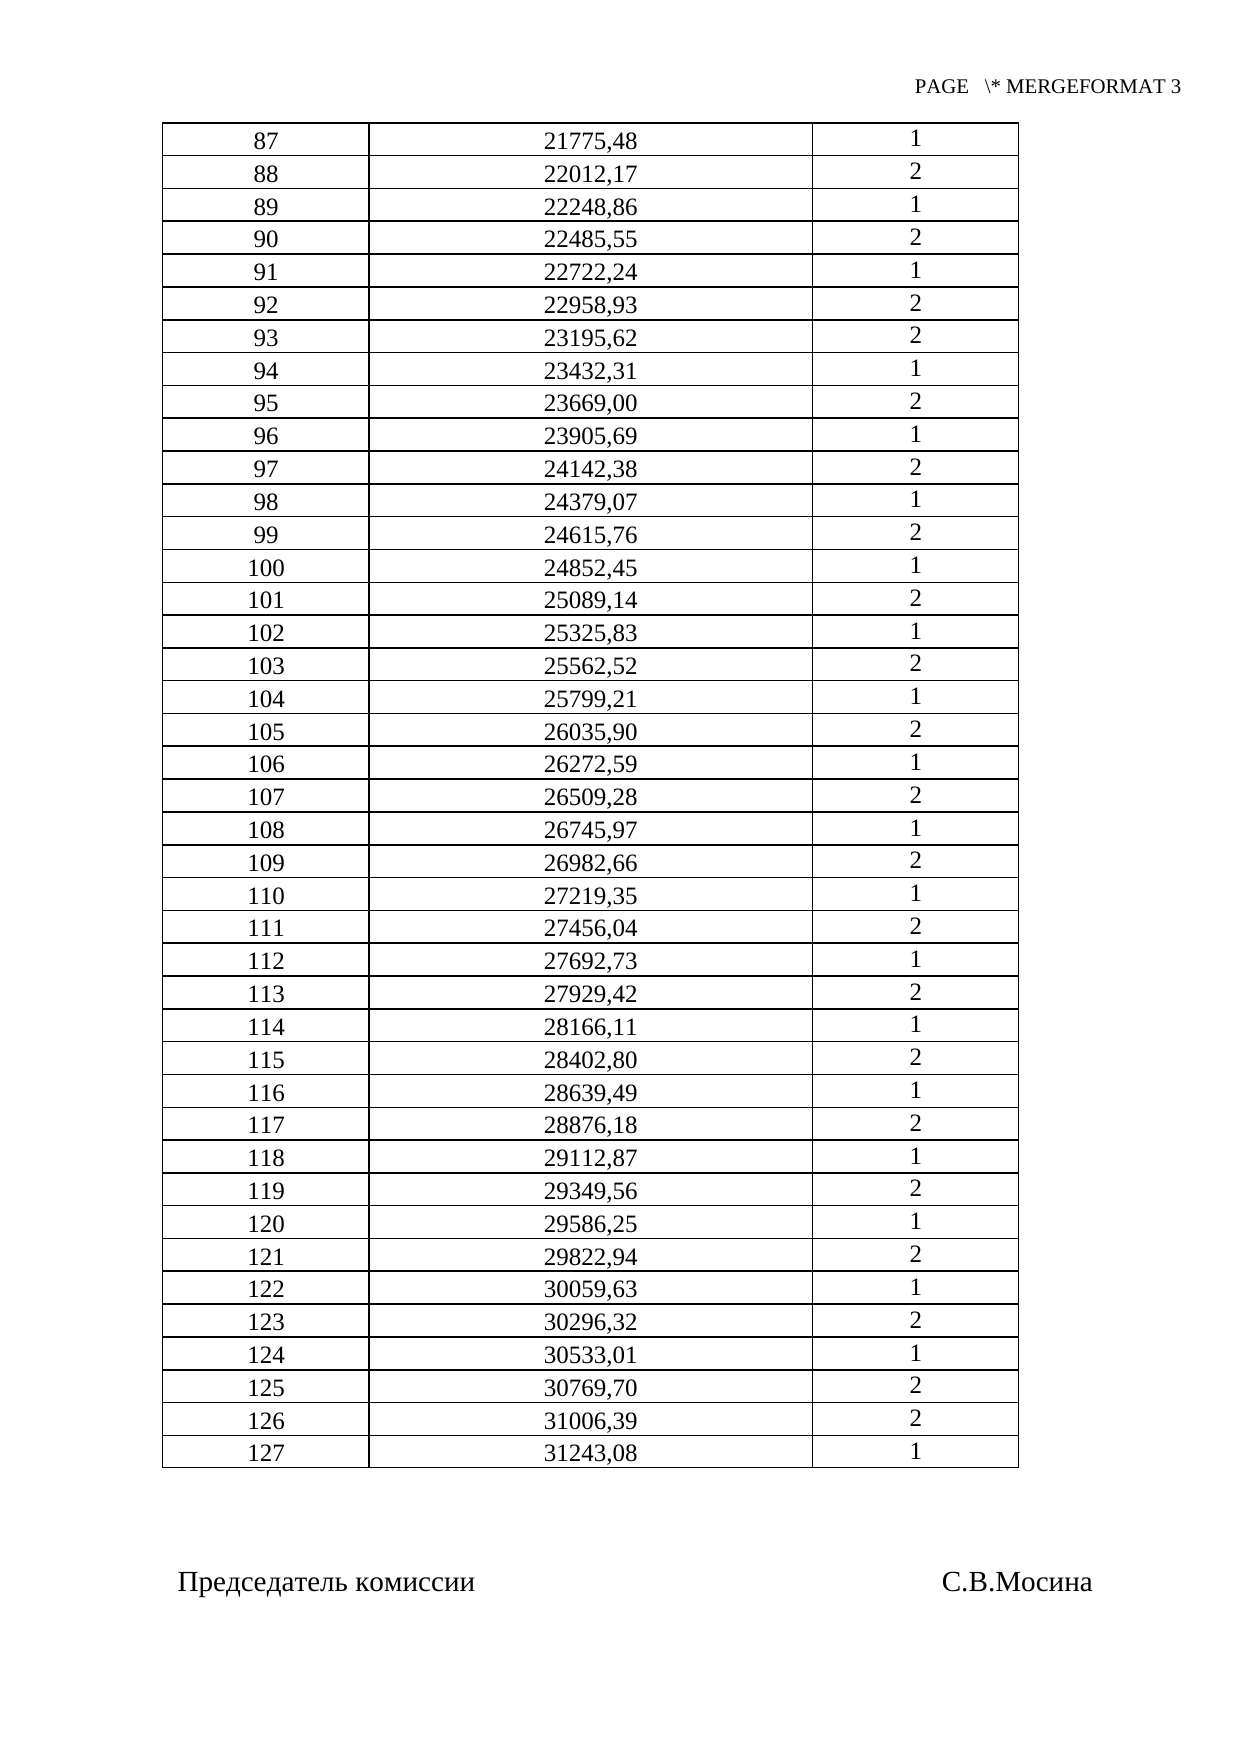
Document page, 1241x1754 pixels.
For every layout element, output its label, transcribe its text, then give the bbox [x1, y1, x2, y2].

table_cell 2 [813, 321, 1018, 352]
table_cell 127 [163, 1436, 368, 1467]
table_cell 1 [813, 681, 1018, 713]
table_cell 121 [163, 1239, 368, 1270]
table_cell 2 [813, 1239, 1018, 1270]
table_cell 95 [163, 386, 368, 417]
table_cell 27929,42 [370, 977, 812, 1008]
table_cell 1 [813, 616, 1018, 647]
table_cell 26272,59 [370, 747, 812, 778]
table_cell 2 [813, 649, 1018, 680]
table_cell 1 [813, 944, 1018, 975]
table_cell 1 [813, 813, 1018, 844]
table_cell 2 [813, 1108, 1018, 1139]
table_cell 2 [813, 288, 1018, 319]
table_cell 26035,90 [370, 714, 812, 745]
table_cell 2 [813, 846, 1018, 877]
table_cell 1 [813, 1206, 1018, 1238]
table_cell 2 [813, 1371, 1018, 1402]
table_cell 2 [813, 452, 1018, 483]
table_cell 94 [163, 353, 368, 384]
table_cell 23669,00 [370, 386, 812, 417]
table_cell 30296,32 [370, 1305, 812, 1336]
table_cell 30769,70 [370, 1371, 812, 1402]
table_cell 27692,73 [370, 944, 812, 975]
table_cell 116 [163, 1075, 368, 1106]
table_cell 31243,08 [370, 1436, 812, 1467]
table_cell 2 [813, 780, 1018, 811]
table_cell 22958,93 [370, 288, 812, 319]
table_cell 111 [163, 911, 368, 942]
table_cell 24615,76 [370, 517, 812, 548]
table_cell 123 [163, 1305, 368, 1336]
table_cell 1 [813, 1010, 1018, 1041]
table_cell 28166,11 [370, 1010, 812, 1041]
table_cell 25562,52 [370, 649, 812, 680]
table_cell 2 [813, 1174, 1018, 1205]
table_cell 1 [813, 189, 1018, 220]
table_cell 26982,66 [370, 846, 812, 877]
table_cell 90 [163, 222, 368, 253]
table_cell 1 [813, 1141, 1018, 1172]
table_cell 2 [813, 714, 1018, 745]
table_cell 21775,48 [370, 124, 812, 155]
table_cell 1 [813, 485, 1018, 516]
table_cell 26745,97 [370, 813, 812, 844]
table_cell 120 [163, 1206, 368, 1238]
table_cell 1 [813, 1075, 1018, 1106]
table_cell 2 [813, 977, 1018, 1008]
table_cell 100 [163, 550, 368, 581]
table_cell 118 [163, 1141, 368, 1172]
table_cell 102 [163, 616, 368, 647]
table_cell 1 [813, 747, 1018, 778]
table_cell 1 [813, 550, 1018, 581]
table_cell 30059,63 [370, 1272, 812, 1303]
table_cell 87 [163, 124, 368, 155]
table_cell 27456,04 [370, 911, 812, 942]
table_cell 22485,55 [370, 222, 812, 253]
table_cell 2 [813, 1403, 1018, 1434]
table_cell 117 [163, 1108, 368, 1139]
table_cell 22722,24 [370, 255, 812, 286]
table_cell 93 [163, 321, 368, 352]
table_cell 97 [163, 452, 368, 483]
table_cell 2 [813, 911, 1018, 942]
table_cell 2 [813, 517, 1018, 548]
table_cell 1 [813, 124, 1018, 155]
table_cell 89 [163, 189, 368, 220]
table_cell 106 [163, 747, 368, 778]
table_cell 112 [163, 944, 368, 975]
table_cell 25325,83 [370, 616, 812, 647]
table_cell 26509,28 [370, 780, 812, 811]
table_cell 25799,21 [370, 681, 812, 713]
table_cell 30533,01 [370, 1338, 812, 1369]
table_cell 24379,07 [370, 485, 812, 516]
table_cell 122 [163, 1272, 368, 1303]
table_cell 113 [163, 977, 368, 1008]
table_cell 22012,17 [370, 156, 812, 188]
table_cell 23905,69 [370, 419, 812, 450]
table_cell 92 [163, 288, 368, 319]
table_cell 28876,18 [370, 1108, 812, 1139]
table_cell 99 [163, 517, 368, 548]
table_cell 23432,31 [370, 353, 812, 384]
table_cell 29586,25 [370, 1206, 812, 1238]
table_cell 126 [163, 1403, 368, 1434]
table_cell 1 [813, 878, 1018, 909]
table_cell 2 [813, 583, 1018, 614]
table_cell 1 [813, 1272, 1018, 1303]
table_cell 115 [163, 1042, 368, 1073]
table_cell 114 [163, 1010, 368, 1041]
table_cell 28639,49 [370, 1075, 812, 1106]
table_header Председатель комиссии [166, 1564, 930, 1624]
table_cell 24142,38 [370, 452, 812, 483]
table_cell 108 [163, 813, 368, 844]
table_cell 1 [813, 353, 1018, 384]
table_cell 101 [163, 583, 368, 614]
table_cell 2 [813, 222, 1018, 253]
table_cell 29349,56 [370, 1174, 812, 1205]
table_cell 24852,45 [370, 550, 812, 581]
table_cell 124 [163, 1338, 368, 1369]
table_cell 98 [163, 485, 368, 516]
table_cell 23195,62 [370, 321, 812, 352]
table_cell 1 [813, 419, 1018, 450]
table_cell 2 [813, 386, 1018, 417]
table_cell 105 [163, 714, 368, 745]
table_header С.В.Мосина [930, 1564, 1240, 1624]
table_cell 88 [163, 156, 368, 188]
table_cell 1 [813, 255, 1018, 286]
table_cell 119 [163, 1174, 368, 1205]
table_cell 29112,87 [370, 1141, 812, 1172]
table_cell 2 [813, 1305, 1018, 1336]
table_cell 96 [163, 419, 368, 450]
table_cell 31006,39 [370, 1403, 812, 1434]
table_cell 27219,35 [370, 878, 812, 909]
table_cell 107 [163, 780, 368, 811]
table_cell 103 [163, 649, 368, 680]
table_cell 25089,14 [370, 583, 812, 614]
table_cell 2 [813, 156, 1018, 188]
table_cell 1 [813, 1338, 1018, 1369]
table_cell 109 [163, 846, 368, 877]
table_cell 104 [163, 681, 368, 713]
table_cell 110 [163, 878, 368, 909]
table_cell 1 [813, 1436, 1018, 1467]
table_cell 22248,86 [370, 189, 812, 220]
table_cell 91 [163, 255, 368, 286]
table_cell 125 [163, 1371, 368, 1402]
table_cell 28402,80 [370, 1042, 812, 1073]
table_cell 29822,94 [370, 1239, 812, 1270]
table_cell 2 [813, 1042, 1018, 1073]
